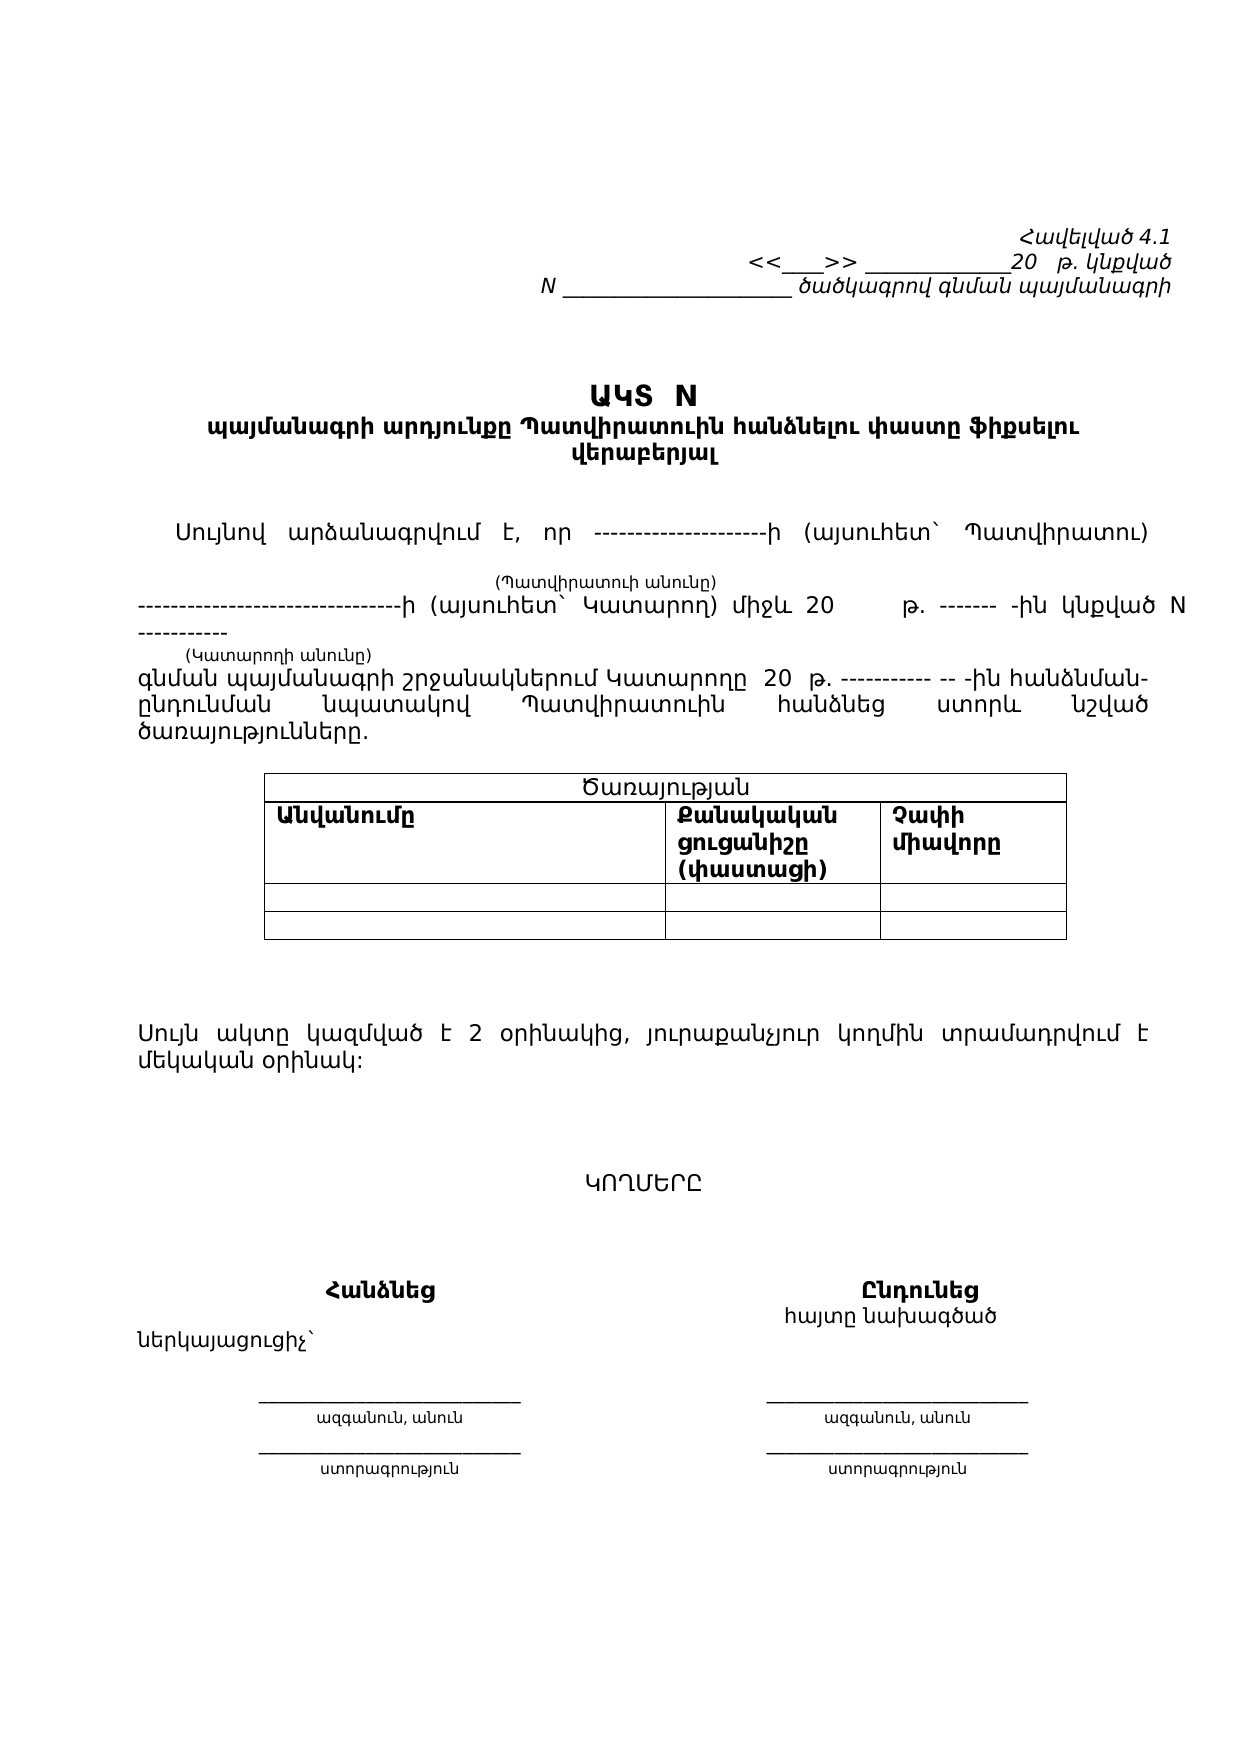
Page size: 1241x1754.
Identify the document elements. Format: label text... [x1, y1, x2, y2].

text Հավելված 4.1 [118, 222, 1172, 250]
text <<____>> ______________20 թ. կնքված [118, 250, 1172, 274]
table_header ԱԿՏ N պայմանագրի արդյունքը Պատվիրատուին հանձնելու փաստը ֆիքսելու վերաբերյալ Սույնով արձանագրվում է, որ ---------------------ի (այսուհետ` Պատվիրատու) և (Պատվիրատուի անունը) --------------------------------ի (այսուհետ` Կատարող) միջև 20 թ. ------- -ին կնքված N ----------- (Կատարողի անունը) գնման պայմանագրի շրջանակներում Կատարողը 20 թ. ----------- -- -ին հանձնման-ընդունման նպատակով Պատվիրատուին հանձնեց ստորև նշված ծառայությունները. Սույն ակտը կազմված է 2 օրինակից, յուրաքանչյուր կողմին տրամադրվում է մեկական օրինակ: ԿՈՂՄԵՐԸ հայտը նախագծած ներկայացուցիչ` [137, 379, 1150, 1507]
text N ______________________ ծածկագրով գնման պայմանագրի [118, 274, 1172, 299]
